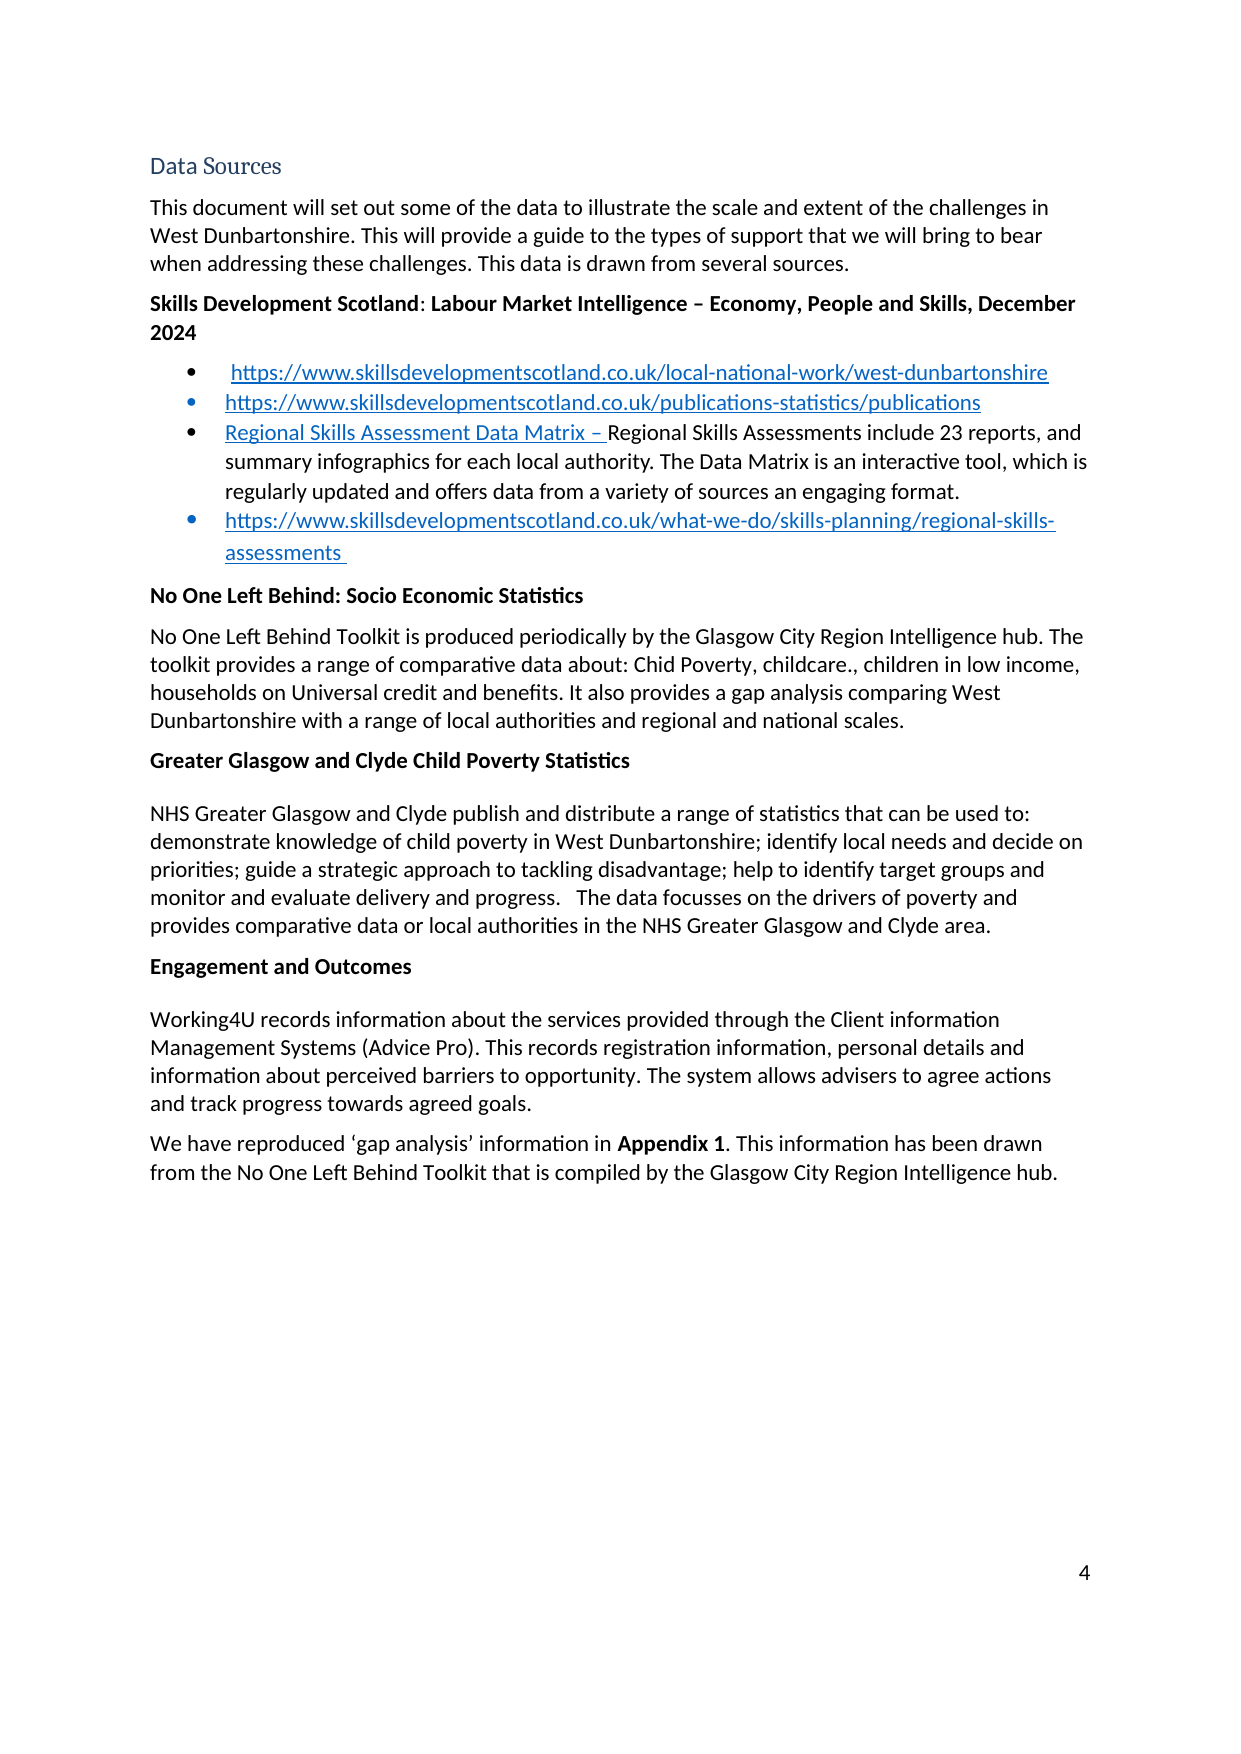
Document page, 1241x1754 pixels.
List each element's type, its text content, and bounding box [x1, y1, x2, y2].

text NHS Greater Glasgow and Clyde publish and distribute a range of statistics that can be used to: demonstrate knowledge of child poverty in West Dunbartonshire; identify local needs and decide on priorities; guide a strategic approach to tackling disadvantage; help to identify target groups and monitor and evaluate delivery and progress. The data focusses on the drivers of poverty and provides comparative data or local authorities in the NHS Greater Glasgow and Clyde area. [150, 799, 1090, 939]
text No One Left Behind Toolkit is produced periodically by the Glasgow City Region Intelligence hub. The toolkit provides a range of comparative data about: Chid Poverty, childcare., children in low income, households on Universal credit and benefits. It also provides a gap analysis comparing West Dunbartonshire with a range of local authorities and regional and national scales. [150, 622, 1090, 734]
text We have reproduced ‘gap analysis’ information in Appendix 1. This information has been drawn from the No One Left Behind Toolkit that is compiled by the Glasgow City Region Intelligence hub. [150, 1129, 1082, 1186]
list Regional Skills Assessment Data Matrix – Regional Skills Assessments include 23 reports, and summary infographics for each local authority. The Data Matrix is an interactive tool, which is regularly updated and offers data from a variety of sources an engaging format. [187, 418, 1090, 505]
text No One Left Behind: Socio Economic Statistics [150, 581, 1090, 609]
text Skills Development Scotland: Labour Market Intelligence – Economy, People and Skills, December 2024 [150, 289, 1090, 346]
list https://www.skillsdevelopmentscotland.co.uk/what-we-do/skills-planning/regional-skills-assessments [187, 507, 1090, 567]
subtitle Data Sources [150, 150, 1090, 181]
list https://www.skillsdevelopmentscotland.co.uk/local-national-work/west-dunbartonshire [187, 358, 1090, 386]
text Working4U records information about the services provided through the Client information Management Systems (Advice Pro). This records registration information, personal details and information about perceived barriers to opportunity. The system allows advisers to agree actions and track progress towards agreed goals. [150, 1005, 1090, 1117]
text This document will set out some of the data to illustrate the scale and extent of the challenges in West Dunbartonshire. This will provide a guide to the types of support that we will bring to bear when addressing these challenges. This data is drawn from several sources. [150, 193, 1090, 277]
text Greater Glasgow and Clyde Child Poverty Statistics [150, 746, 1090, 774]
text Engagement and Outcomes [150, 952, 1090, 980]
list https://www.skillsdevelopmentscotland.co.uk/publications-statistics/publications [187, 388, 1090, 416]
